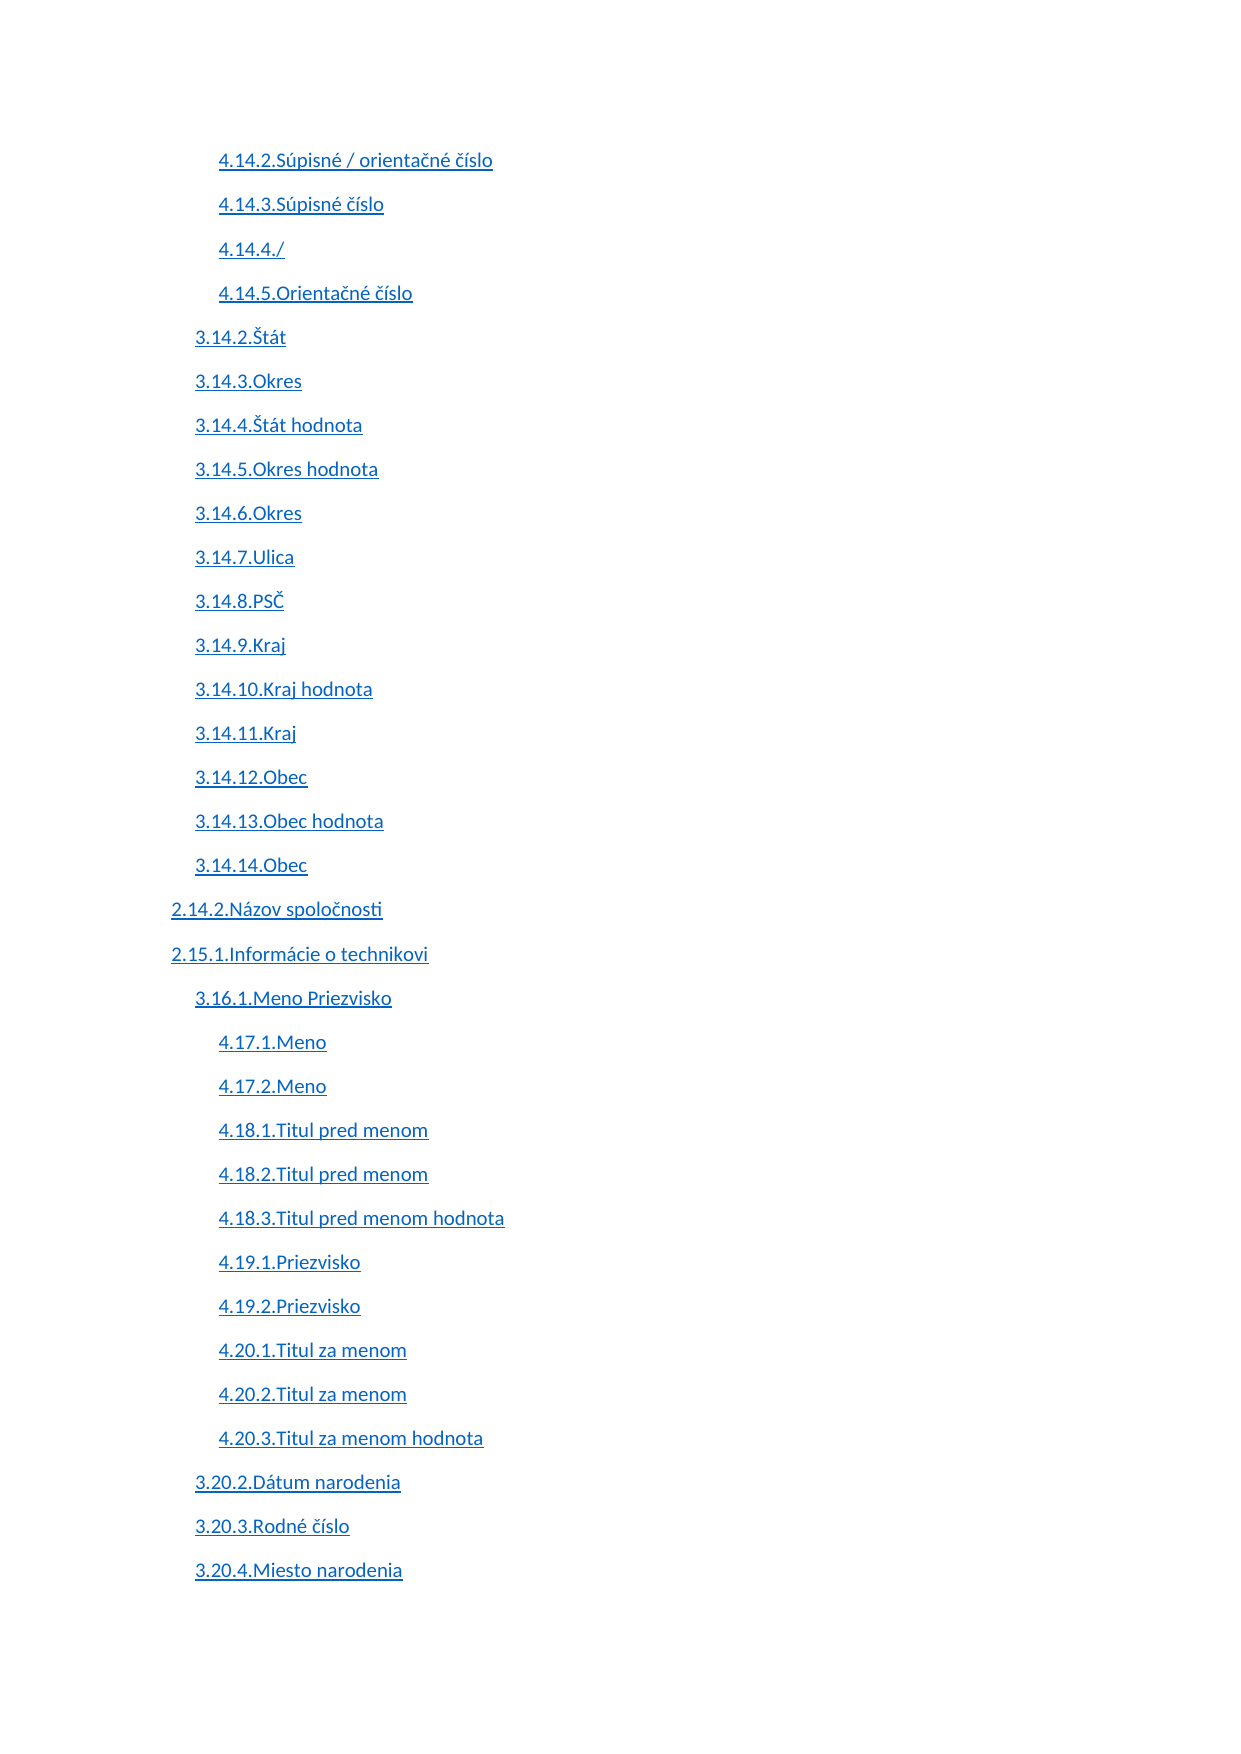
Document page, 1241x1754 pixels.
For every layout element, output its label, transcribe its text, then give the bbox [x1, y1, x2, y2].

text 3.14.3.Okres [148, 368, 1093, 393]
text 3.20.2.Dátum narodenia [148, 1469, 1093, 1495]
text 3.14.14.Obec [148, 853, 1093, 878]
text 3.20.3.Rodné číslo [148, 1513, 1093, 1539]
text 4.17.2.Meno [148, 1073, 1093, 1098]
text 3.14.8.PSČ [148, 588, 1093, 614]
text 4.20.1.Titul za menom [148, 1337, 1093, 1363]
text 3.14.12.Obec [148, 764, 1093, 790]
text 3.14.13.Obec hodnota [148, 808, 1093, 834]
text 4.18.1.Titul pred menom [148, 1117, 1093, 1142]
text 3.14.2.Štát [148, 324, 1093, 349]
text 4.14.4./ [148, 236, 1093, 261]
text 2.15.1.Informácie o technikovi [148, 941, 1093, 966]
text 4.20.2.Titul za menom [148, 1381, 1093, 1407]
text 3.14.4.Štát hodnota [148, 412, 1093, 437]
text 4.18.2.Titul pred menom [148, 1161, 1093, 1186]
text 4.20.3.Titul za menom hodnota [148, 1425, 1093, 1451]
text 3.14.7.Ulica [148, 544, 1093, 569]
text 4.19.2.Priezvisko [148, 1293, 1093, 1319]
text 3.14.6.Okres [148, 500, 1093, 526]
text 3.16.1.Meno Priezvisko [148, 985, 1093, 1010]
text 3.14.5.Okres hodnota [148, 456, 1093, 481]
text 4.14.2.Súpisné / orientačné číslo [148, 148, 1093, 173]
text 3.14.10.Kraj hodnota [148, 676, 1093, 702]
text 4.19.1.Priezvisko [148, 1249, 1093, 1274]
text 4.14.5.Orientačné číslo [148, 280, 1093, 305]
text 4.14.3.Súpisné číslo [148, 192, 1093, 217]
text 3.20.4.Miesto narodenia [148, 1558, 1093, 1583]
text 2.14.2.Názov spoločnosti [148, 897, 1093, 922]
text 4.17.1.Meno [148, 1029, 1093, 1054]
text 4.18.3.Titul pred menom hodnota [148, 1205, 1093, 1231]
text 3.14.11.Kraj [148, 720, 1093, 746]
text 3.14.9.Kraj [148, 632, 1093, 658]
